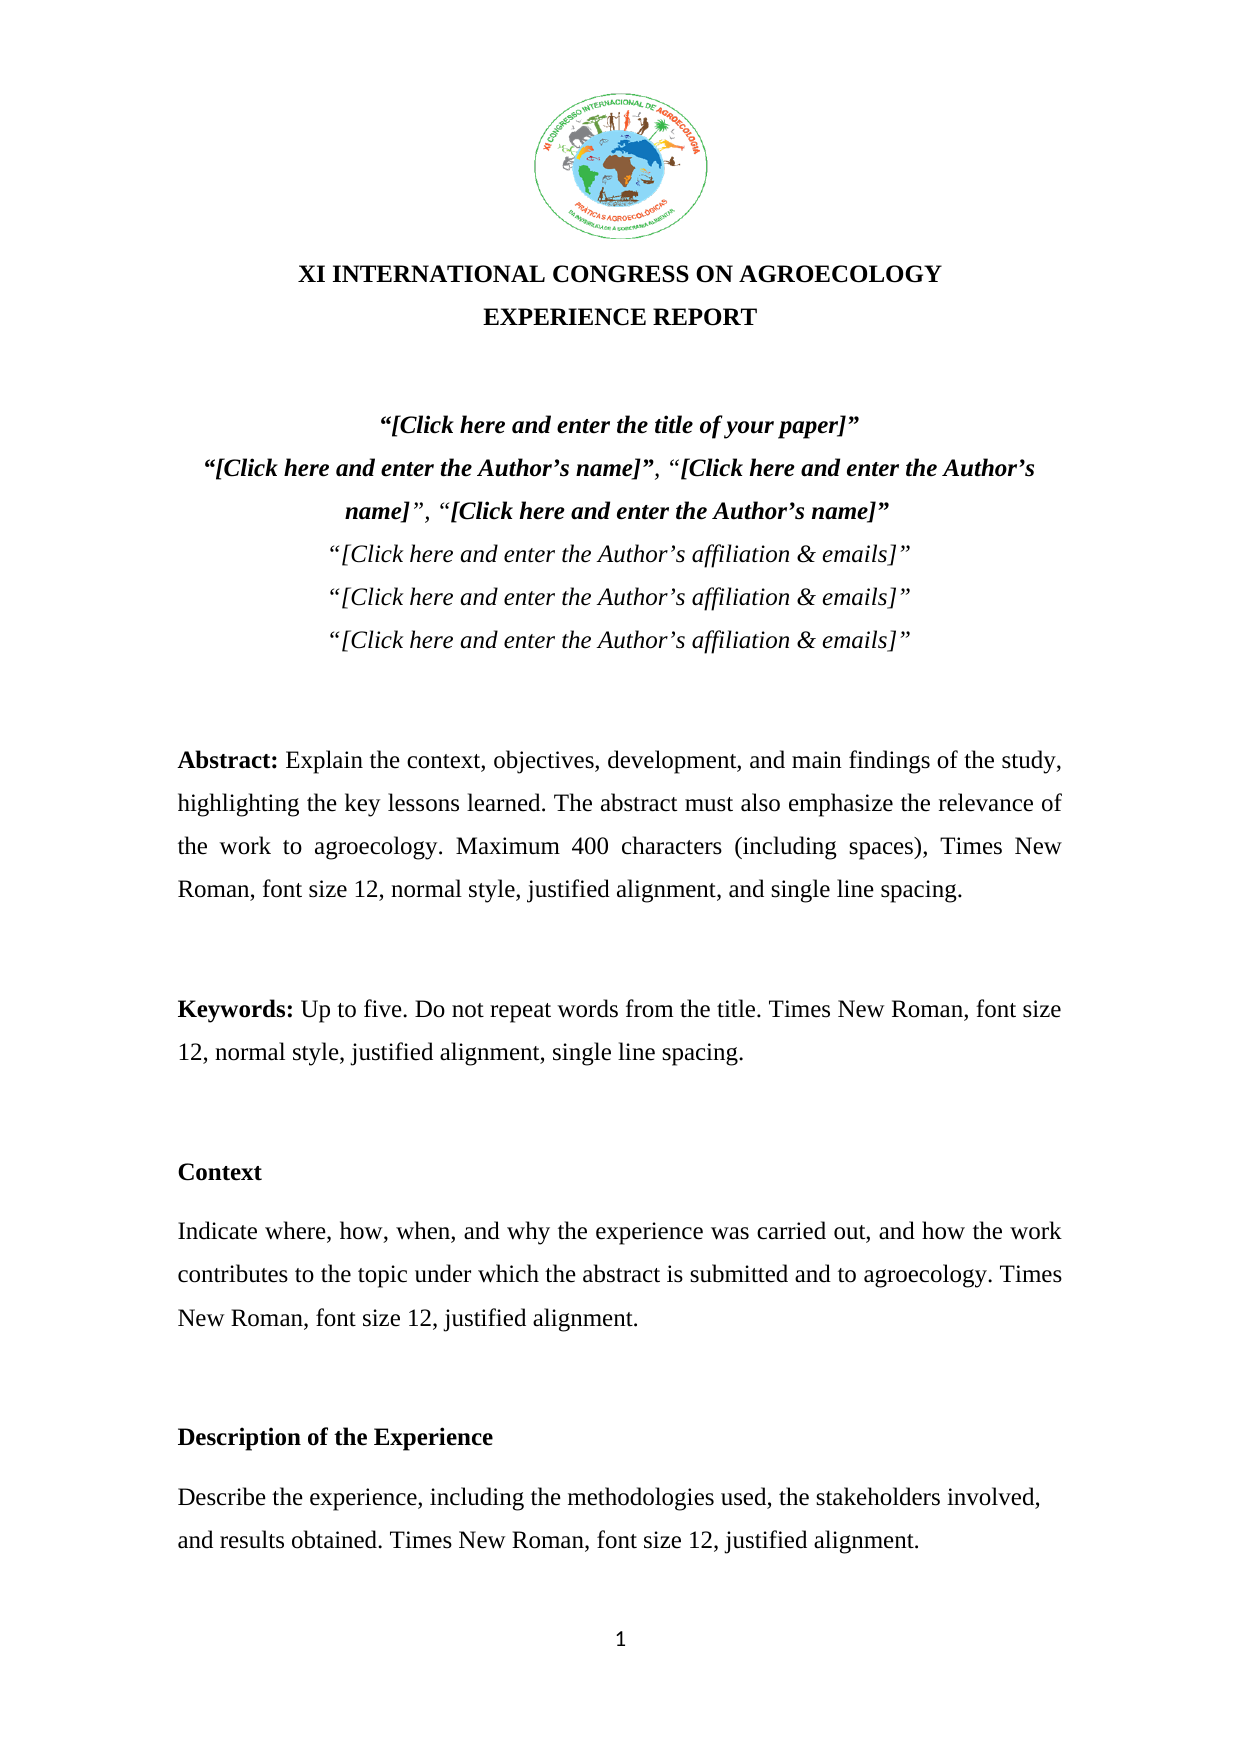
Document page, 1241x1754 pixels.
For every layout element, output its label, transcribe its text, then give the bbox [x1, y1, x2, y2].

text Abstract: Explain the context, objectives, development, and main findings of the study, highlighting the key lessons learned. The abstract must also emphasize the relevance of the work to agroecology. Maximum 400 characters (including spaces), Times New Roman, font size 12, normal style, justified alignment, and single line spacing. [177, 745, 1063, 903]
picture [510, 73, 730, 259]
text “[Click here and enter the title of your paper]” “[Click here and enter the Author’s name]”, “[Click here and enter the Author’s name]”, “[Click here and enter the Author’s name]” “[Click here and enter the Author’s affiliation & emails]” “[Click here and enter the Author’s affiliation & emails]” “[Click here and enter the Author’s affiliation & emails]” [177, 410, 1063, 654]
text Indicate where, how, when, and why the experience was carried out, and how the work contributes to the topic under which the abstract is submitted and to agroecology. Times New Roman, font size 12, justified alignment. [177, 1216, 1063, 1331]
text Description of the Experience [177, 1422, 1063, 1451]
text Context [177, 1157, 1063, 1185]
text Keywords: Up to five. Do not repeat words from the title. Times New Roman, font size 12, normal style, justified alignment, single line spacing. [177, 994, 1063, 1066]
text Describe the experience, including the methodologies used, the stakeholders involved, and results obtained. Times New Roman, font size 12, justified alignment. [177, 1482, 1063, 1554]
